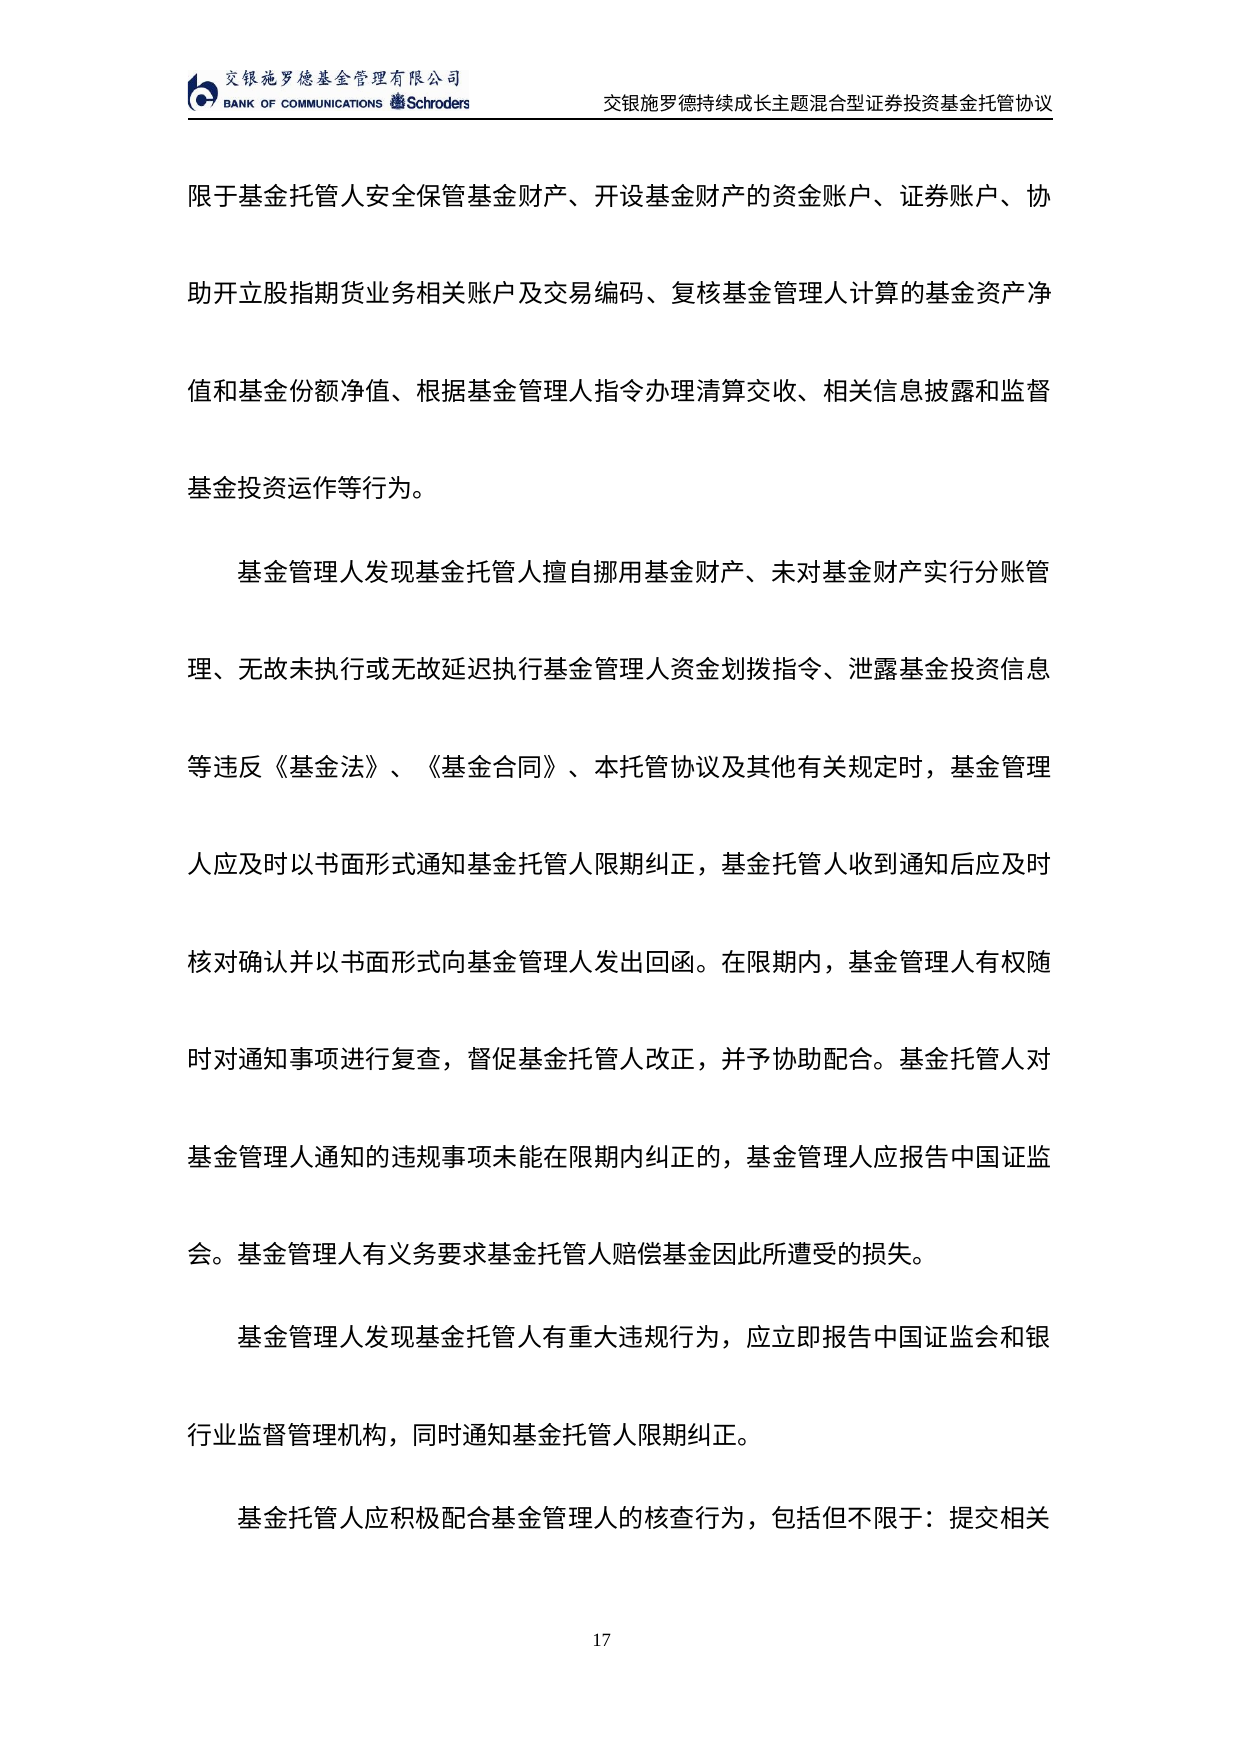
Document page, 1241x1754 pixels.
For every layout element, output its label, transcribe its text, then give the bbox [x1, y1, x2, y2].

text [187, 162, 1053, 519]
picture [187, 70, 470, 111]
text 基金管理人发现基金托管人有重大违规行为，应立即报告中国证监会和银行业监督管理机构，同时通知基金托管人限期纠正。 [187, 1303, 1053, 1466]
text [187, 1484, 1053, 1549]
text 基金管理人发现基金托管人擅自挪用基金财产、未对基金财产实行分账管理、无故未执行或无故延迟执行基金管理人资金划拨指令、泄露基金投资信息等违反《基金法》、《基金合同》、本托管协议及其他有关规定时，基金管理人应及时以书面形式通知基金托管人限期纠正，基金托管人收到通知后应及时核对确认并以书面形式向基金管理人发出回函。在限期内，基金管理人有权随时对通知事项进行复查，督促基金托管人改正，并予协助配合。基金托管人对基金管理人通知的违规事项未能在限期内纠正的，基金管理人应报告中国证监会。基金管理人有义务要求基金托管人赔偿基金因此所遭受的损失。 [187, 538, 1053, 1285]
